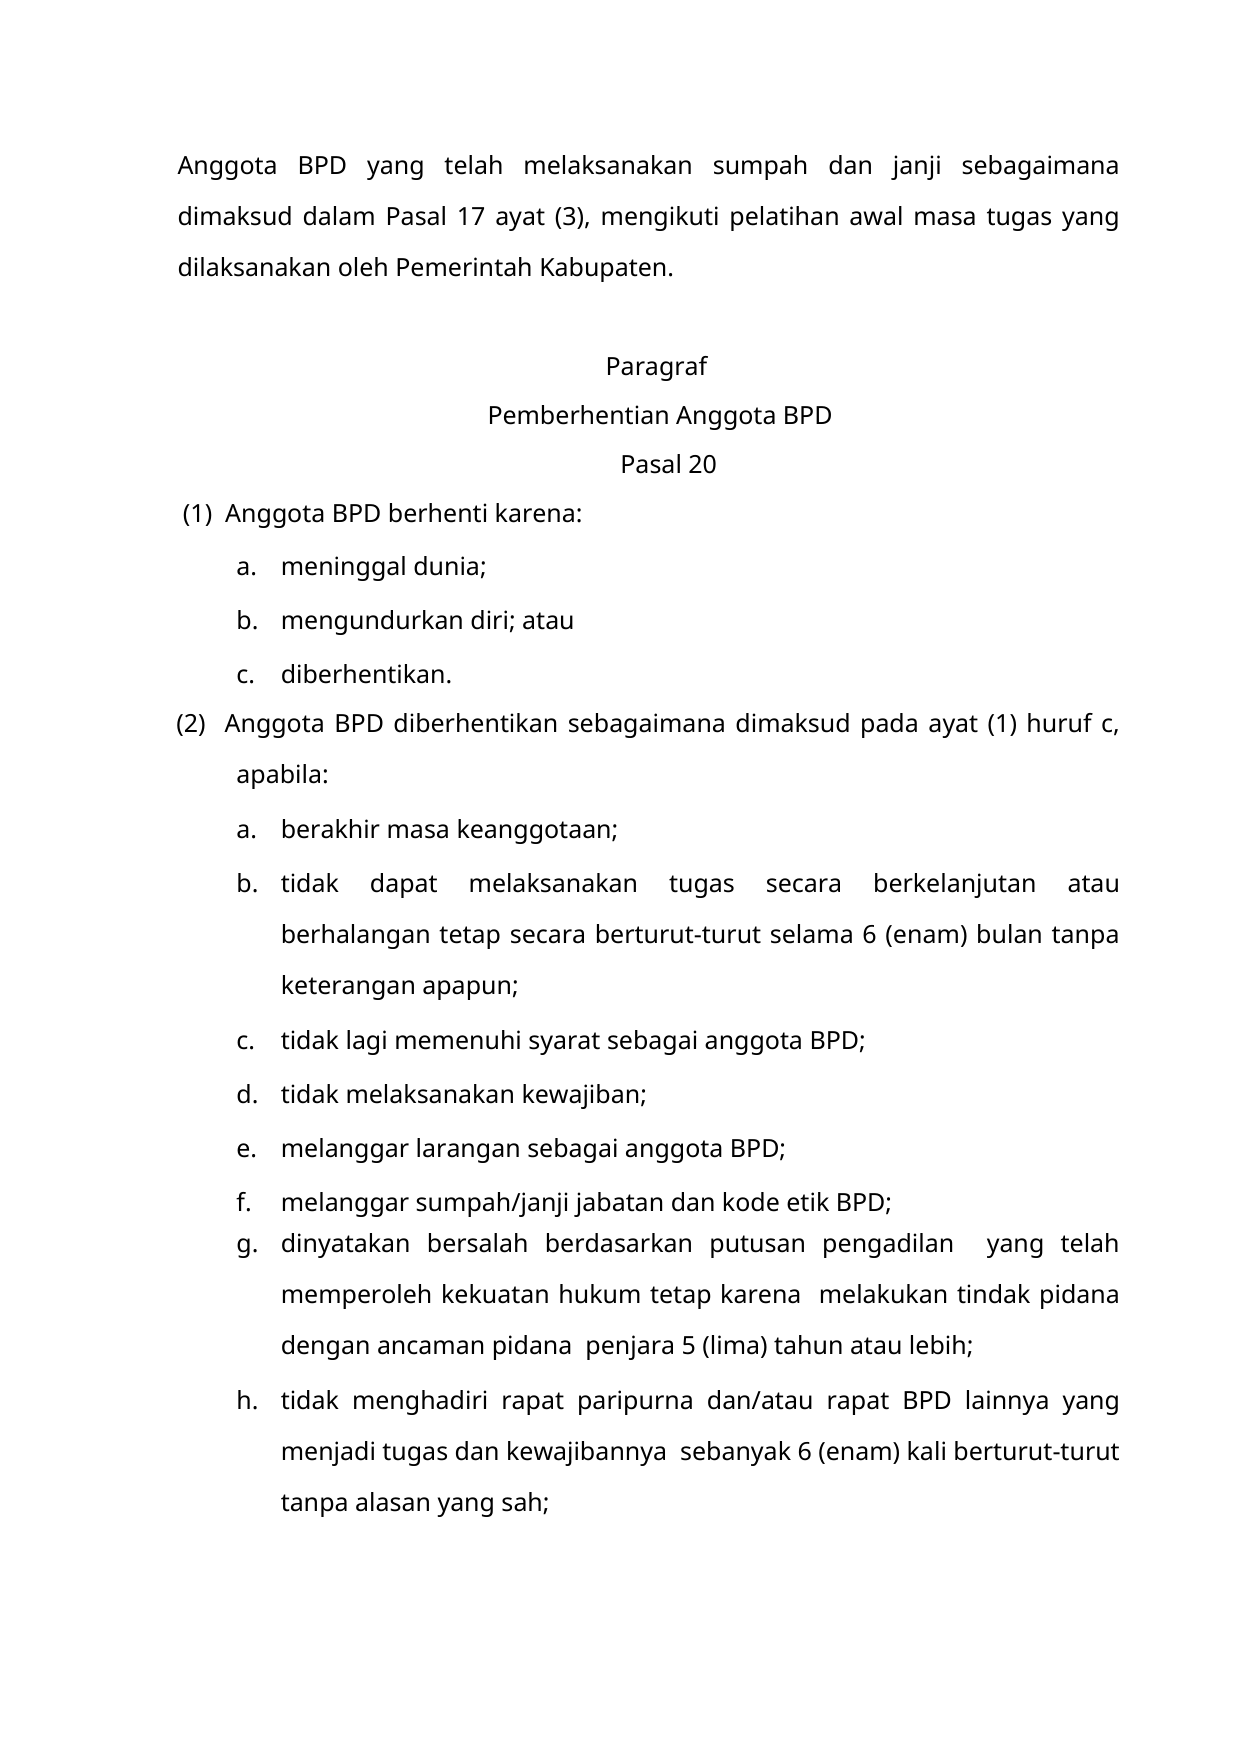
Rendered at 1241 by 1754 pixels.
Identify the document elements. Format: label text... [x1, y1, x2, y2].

list diberhentikan. [236, 657, 1121, 691]
list dinyatakan bersalah berdasarkan putusan pengadilan yang telah memperoleh kekuatan hukum tetap karena melakukan tindak pidana dengan ancaman pidana penjara 5 (lima) tahun atau lebih; [236, 1226, 1121, 1361]
list tidak melaksanakan kewajiban; [236, 1077, 1121, 1111]
text (2) Anggota BPD diberhentikan sebagaimana dimaksud pada ayat (1) huruf c, apabila: [176, 706, 1121, 791]
text Paragraf [295, 349, 1122, 383]
list tidak lagi memenuhi syarat sebagai anggota BPD; [236, 1023, 1121, 1057]
list melanggar larangan sebagai anggota BPD; [236, 1131, 1121, 1165]
text Pasal 20 [177, 447, 1122, 481]
list mengundurkan diri; atau [236, 603, 1121, 637]
text Pemberhentian Anggota BPD [235, 398, 1084, 432]
text (1) Anggota BPD berhenti karena: [176, 496, 1121, 529]
list meninggal dunia; [236, 549, 1121, 583]
list tidak dapat melaksanakan tugas secara berkelanjutan atau berhalangan tetap secara berturut-turut selama 6 (enam) bulan tanpa keterangan apapun; [236, 866, 1121, 1002]
text Anggota BPD yang telah melaksanakan sumpah dan janji sebagaimana dimaksud dalam Pasal 17 ayat (3), mengikuti pelatihan awal masa tugas yang dilaksanakan oleh Pemerintah Kabupaten. [177, 148, 1121, 283]
list melanggar sumpah/janji jabatan dan kode etik BPD; [236, 1184, 1121, 1218]
list tidak menghadiri rapat paripurna dan/atau rapat BPD lainnya yang menjadi tugas dan kewajibannya sebanyak 6 (enam) kali berturut-turut tanpa alasan yang sah; [236, 1383, 1121, 1518]
list berakhir masa keanggotaan; [236, 812, 1121, 846]
